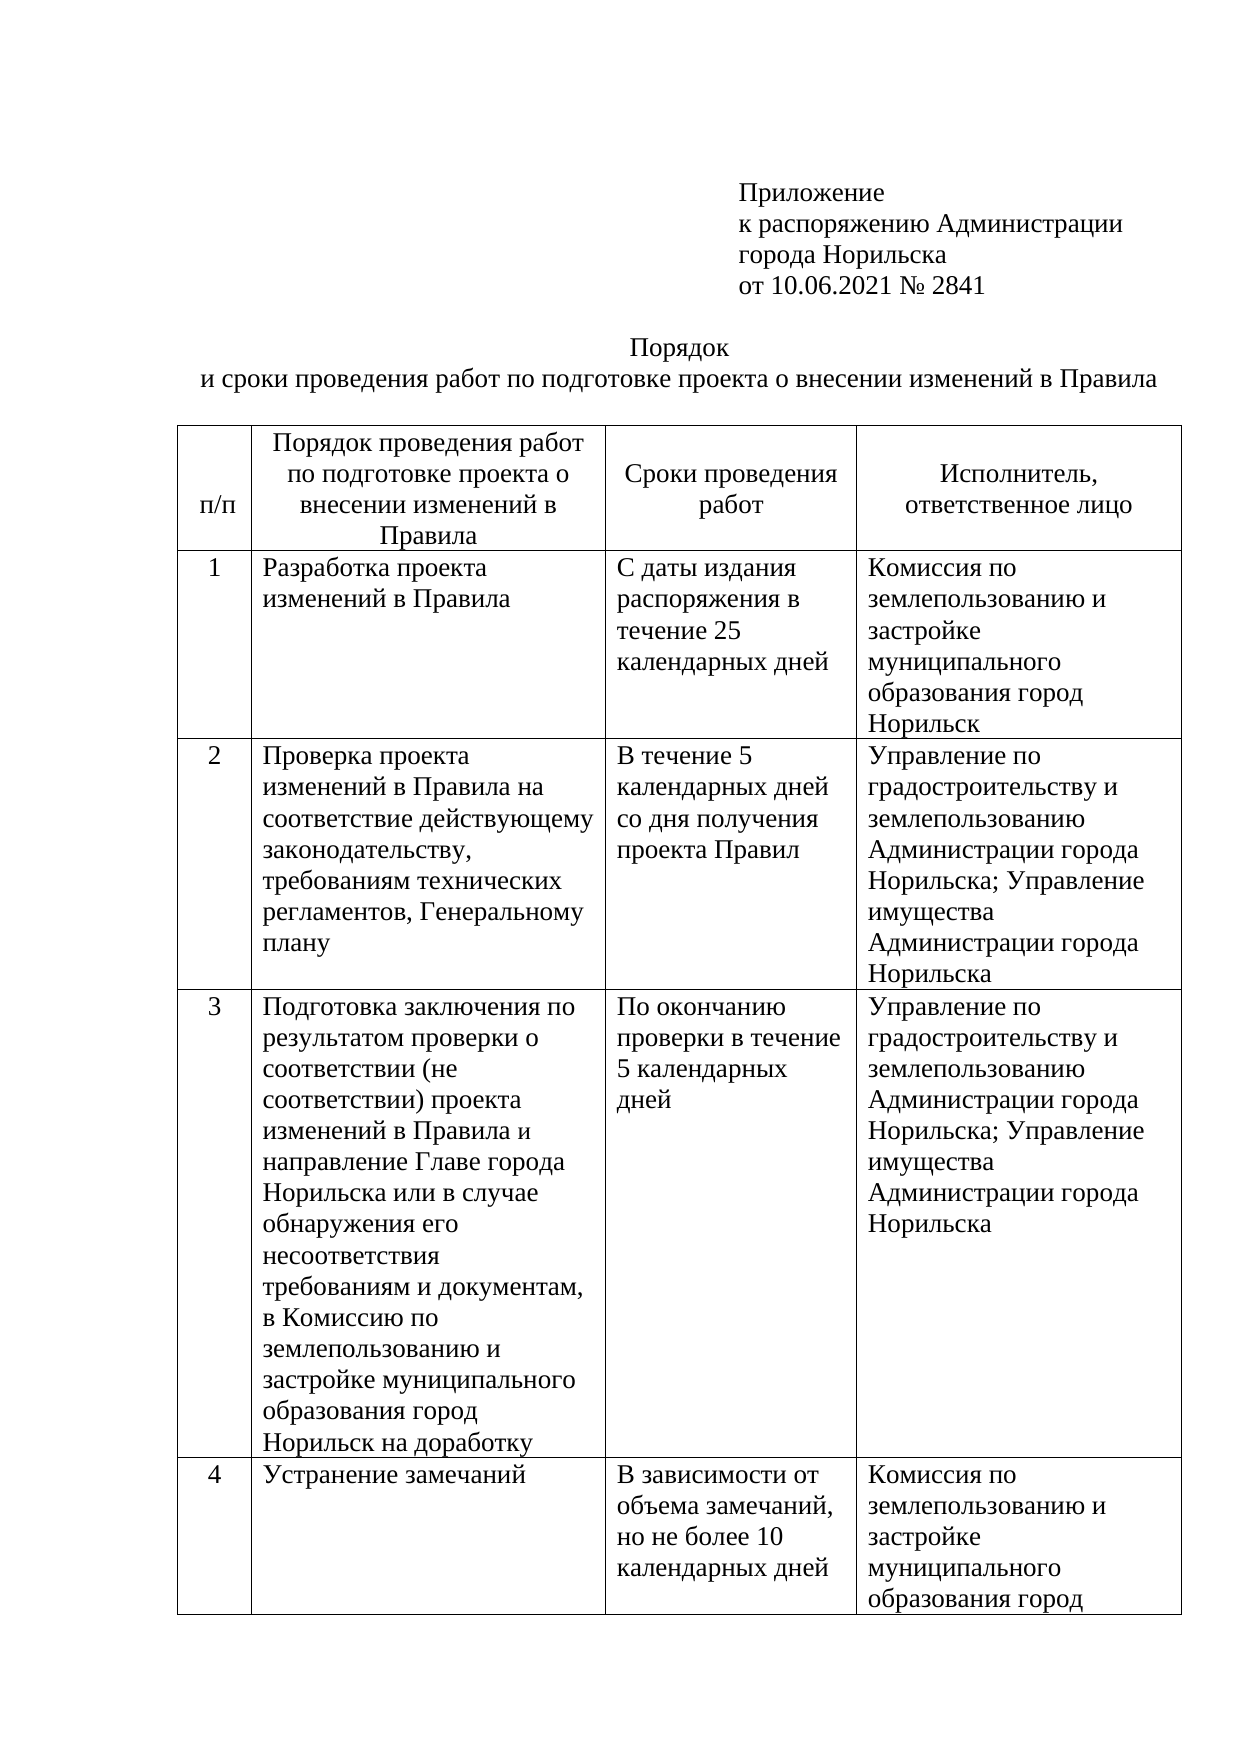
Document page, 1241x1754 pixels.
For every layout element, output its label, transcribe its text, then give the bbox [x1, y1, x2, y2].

text города Норильска [177, 238, 1181, 269]
table_header Сроки проведения работ [606, 426, 856, 550]
table_cell По окончанию проверки в течение 5 календарных дней [606, 990, 856, 1457]
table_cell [857, 1458, 1181, 1613]
table_header Порядок проведения работ по подготовке проекта о внесении изменений в Правила [252, 426, 605, 550]
table_header п/п [178, 426, 251, 550]
table_cell 3 [178, 990, 251, 1457]
text Приложение [177, 176, 1181, 207]
text от 10.06.2021 № 2841 [177, 269, 1181, 300]
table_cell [606, 1458, 856, 1613]
table_cell Управление по градостроительству и землепользованию Администрации города Норильска; Управление имущества Администрации города Норильска [857, 990, 1181, 1457]
table_cell В течение 5 календарных дней со дня получения проекта Правил [606, 739, 856, 988]
table_cell С даты издания распоряжения в течение 25 календарных дней [606, 551, 856, 738]
table_cell Комиссия по землепользованию и застройке муниципального образования город Норильск [857, 551, 1181, 738]
table_cell Подготовка заключения по результатом проверки о соответствии (не соответствии) проекта изменений в Правила и направление Главе города Норильска или в случае обнаружения его несоответствия требованиям и документам, в Комиссию по землепользованию и застройке муниципального образования город Норильск на доработку [252, 990, 605, 1457]
table_cell Управление по градостроительству и землепользованию Администрации города Норильска; Управление имущества Администрации города Норильска [857, 739, 1181, 988]
text к распоряжению Администрации [177, 207, 1181, 238]
table_cell Разработка проекта изменений в Правила [252, 551, 605, 738]
text Порядок [177, 331, 1181, 362]
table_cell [252, 1458, 605, 1613]
table_cell 1 [178, 551, 251, 738]
table_header Исполнитель, ответственное лицо [857, 426, 1181, 550]
table_cell 4 [178, 1458, 251, 1613]
table_cell Проверка проекта изменений в Правила на соответствие действующему законодательству, требованиям технических регламентов, Генеральному плану [252, 739, 605, 988]
table_cell 2 [178, 739, 251, 988]
text и сроки проведения работ по подготовке проекта о внесении изменений в Правила [177, 362, 1181, 394]
